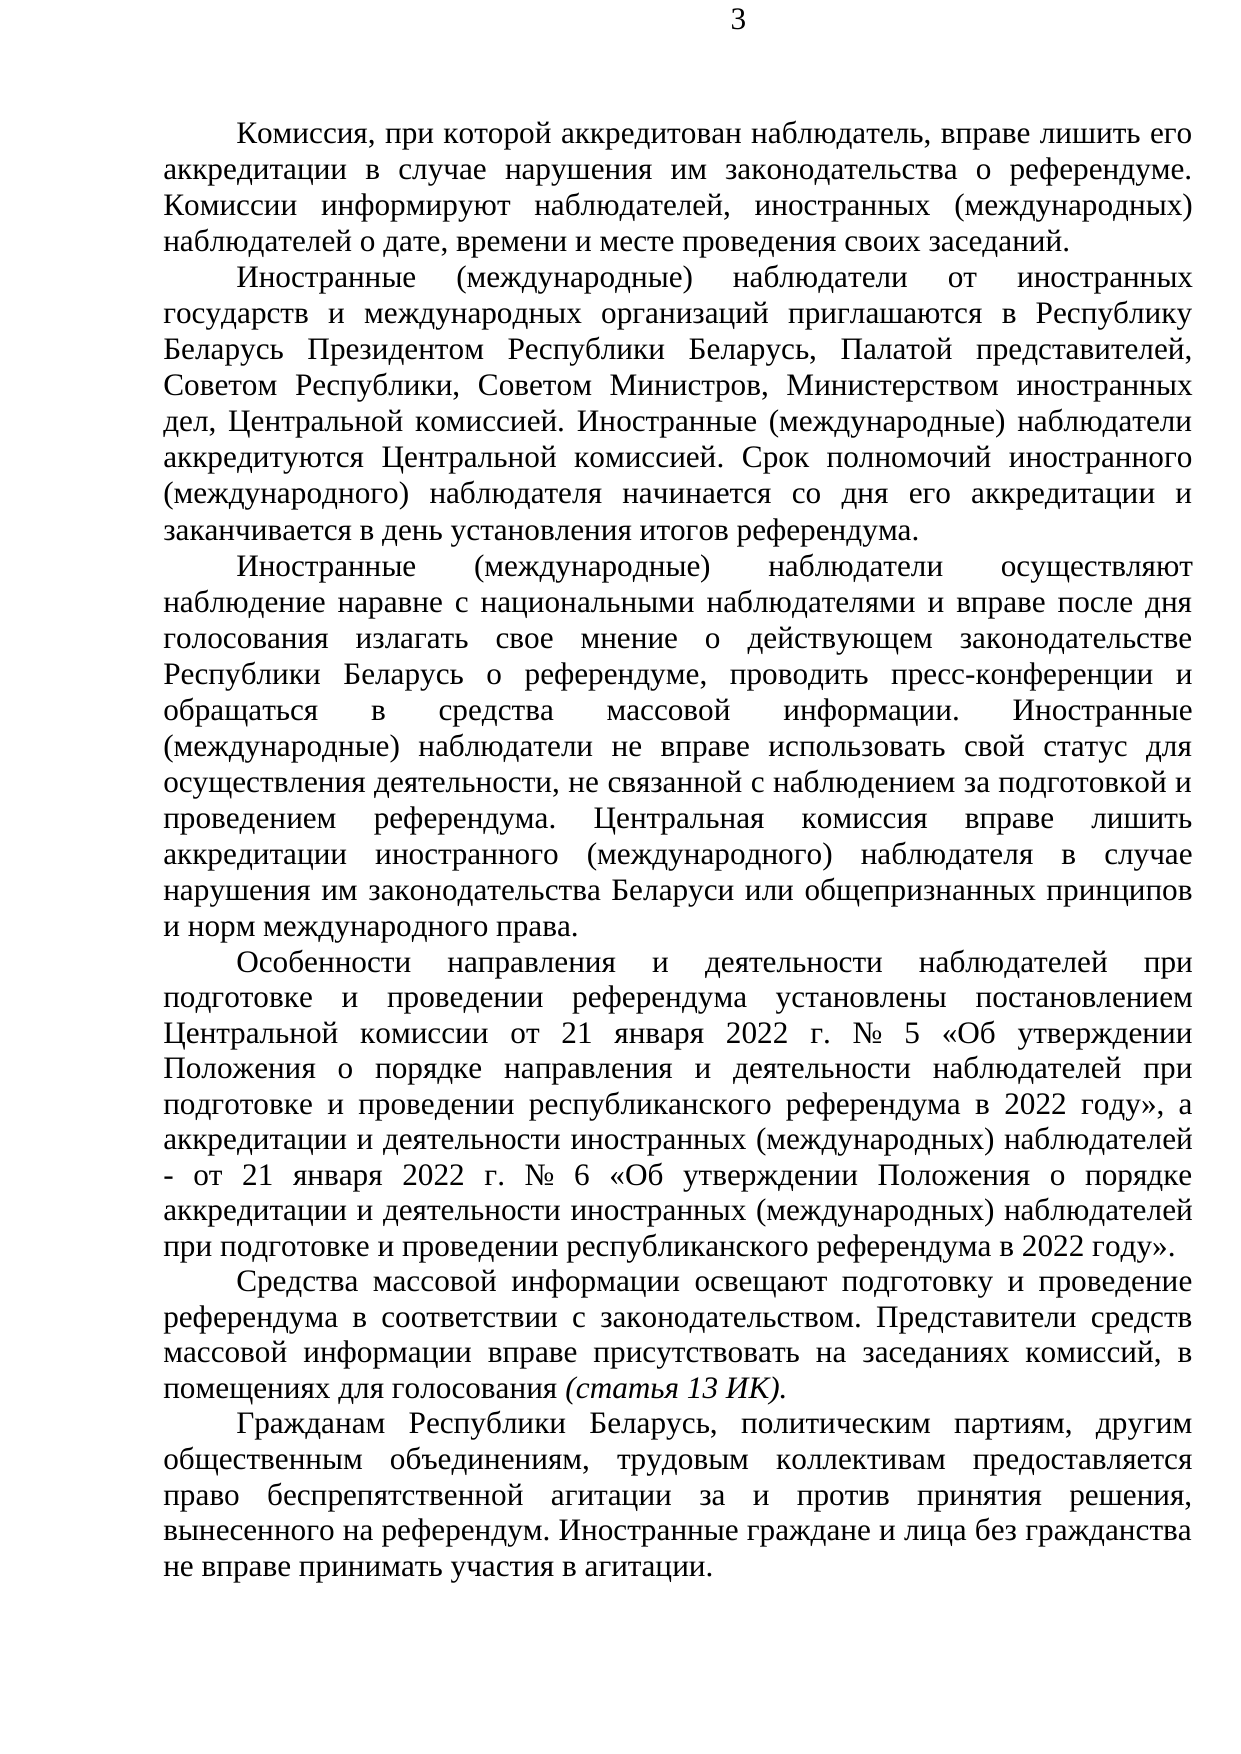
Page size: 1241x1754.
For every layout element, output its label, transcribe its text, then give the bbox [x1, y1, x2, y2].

text Особенности направления и деятельности наблюдателей при подготовке и проведении референдума установлены постановлением Центральной комиссии от 21 января 2022 г. № 5 «Об утверждении Положения о порядке направления и деятельности наблюдателей при подготовке и проведении республиканского референдума в 2022 году», а аккредитации и деятельности иностранных (международных) наблюдателей - от 21 января 2022 г. № 6 «Об утверждении Положения о порядке аккредитации и деятельности иностранных (международных) наблюдателей при подготовке и проведении республиканского референдума в 2022 году». [163, 944, 1193, 1263]
text Иностранные (международные) наблюдатели осуществляют наблюдение наравне с национальными наблюдателями и вправе после дня голосования излагать свое мнение о действующем законодательстве Республики Беларусь о референдуме, проводить пресс-конференции и обращаться в средства массовой информации. Иностранные (международные) наблюдатели не вправе использовать свой статус для осуществления деятельности, не связанной с наблюдением за подготовкой и проведением референдума. Центральная комиссия вправе лишить аккредитации иностранного (международного) наблюдателя в случае нарушения им законодательства Беларуси или общепризнанных принципов и норм международного права. [163, 547, 1193, 944]
text Иностранные (международные) наблюдатели от иностранных государств и международных организаций приглашаются в Республику Беларусь Президентом Республики Беларусь, Палатой представителей, Советом Республики, Советом Министров, Министерством иностранных дел, Центральной комиссией. Иностранные (международные) наблюдатели аккредитуются Центральной комиссией. Срок полномочий иностранного (международного) наблюдателя начинается со дня его аккредитации и заканчивается в день установления итогов референдума. [163, 259, 1193, 547]
text Гражданам Республики Беларусь, политическим партиям, другим общественным объединениям, трудовым коллективам предоставляется право беспрепятственной агитации за и против принятия решения, вынесенного на референдум. Иностранные граждане и лица без гражданства не вправе принимать участия в агитации. [163, 1406, 1193, 1583]
text Средства массовой информации освещают подготовку и проведение референдума в соответствии с законодательством. Представители средств массовой информации вправе присутствовать на заседаниях комиссий, в помещениях для голосования (статья 13 ИК). [163, 1263, 1193, 1406]
text Комиссия, при которой аккредитован наблюдатель, вправе лишить его аккредитации в случае нарушения им законодательства о референдуме. Комиссии информируют наблюдателей, иностранных (международных) наблюдателей о дате, времени и месте проведения своих заседаний. [163, 115, 1193, 259]
